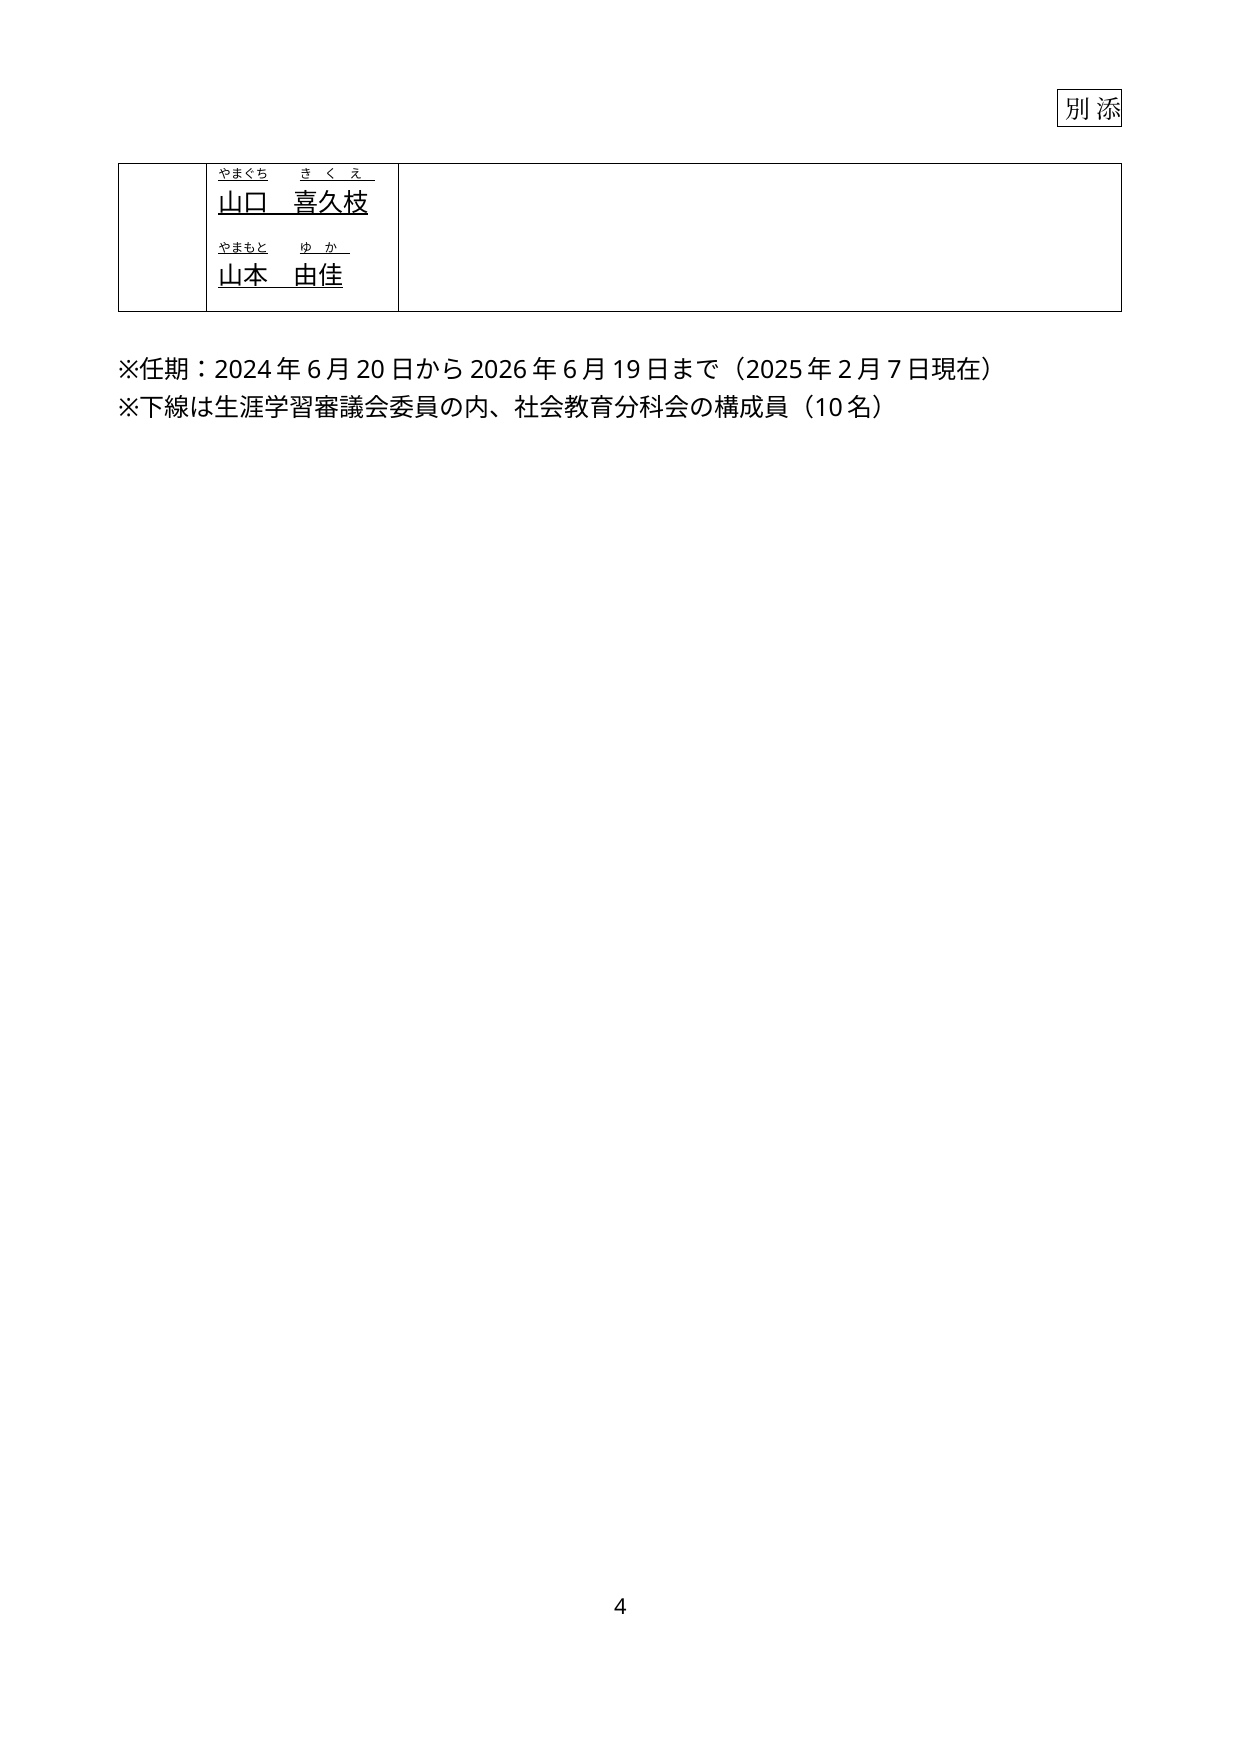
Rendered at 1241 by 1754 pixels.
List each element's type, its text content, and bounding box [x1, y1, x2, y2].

text ※下線は生涯学習審議会委員の内、社会教育分科会の構成員（10名） [118, 387, 1122, 424]
table_cell 会長 [119, 164, 206, 311]
table_cell [207, 164, 398, 311]
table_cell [399, 164, 1121, 311]
text ※任期：2024年 6月20日から2026年 6月19日まで（2025年2月7日現在） [118, 349, 1122, 387]
